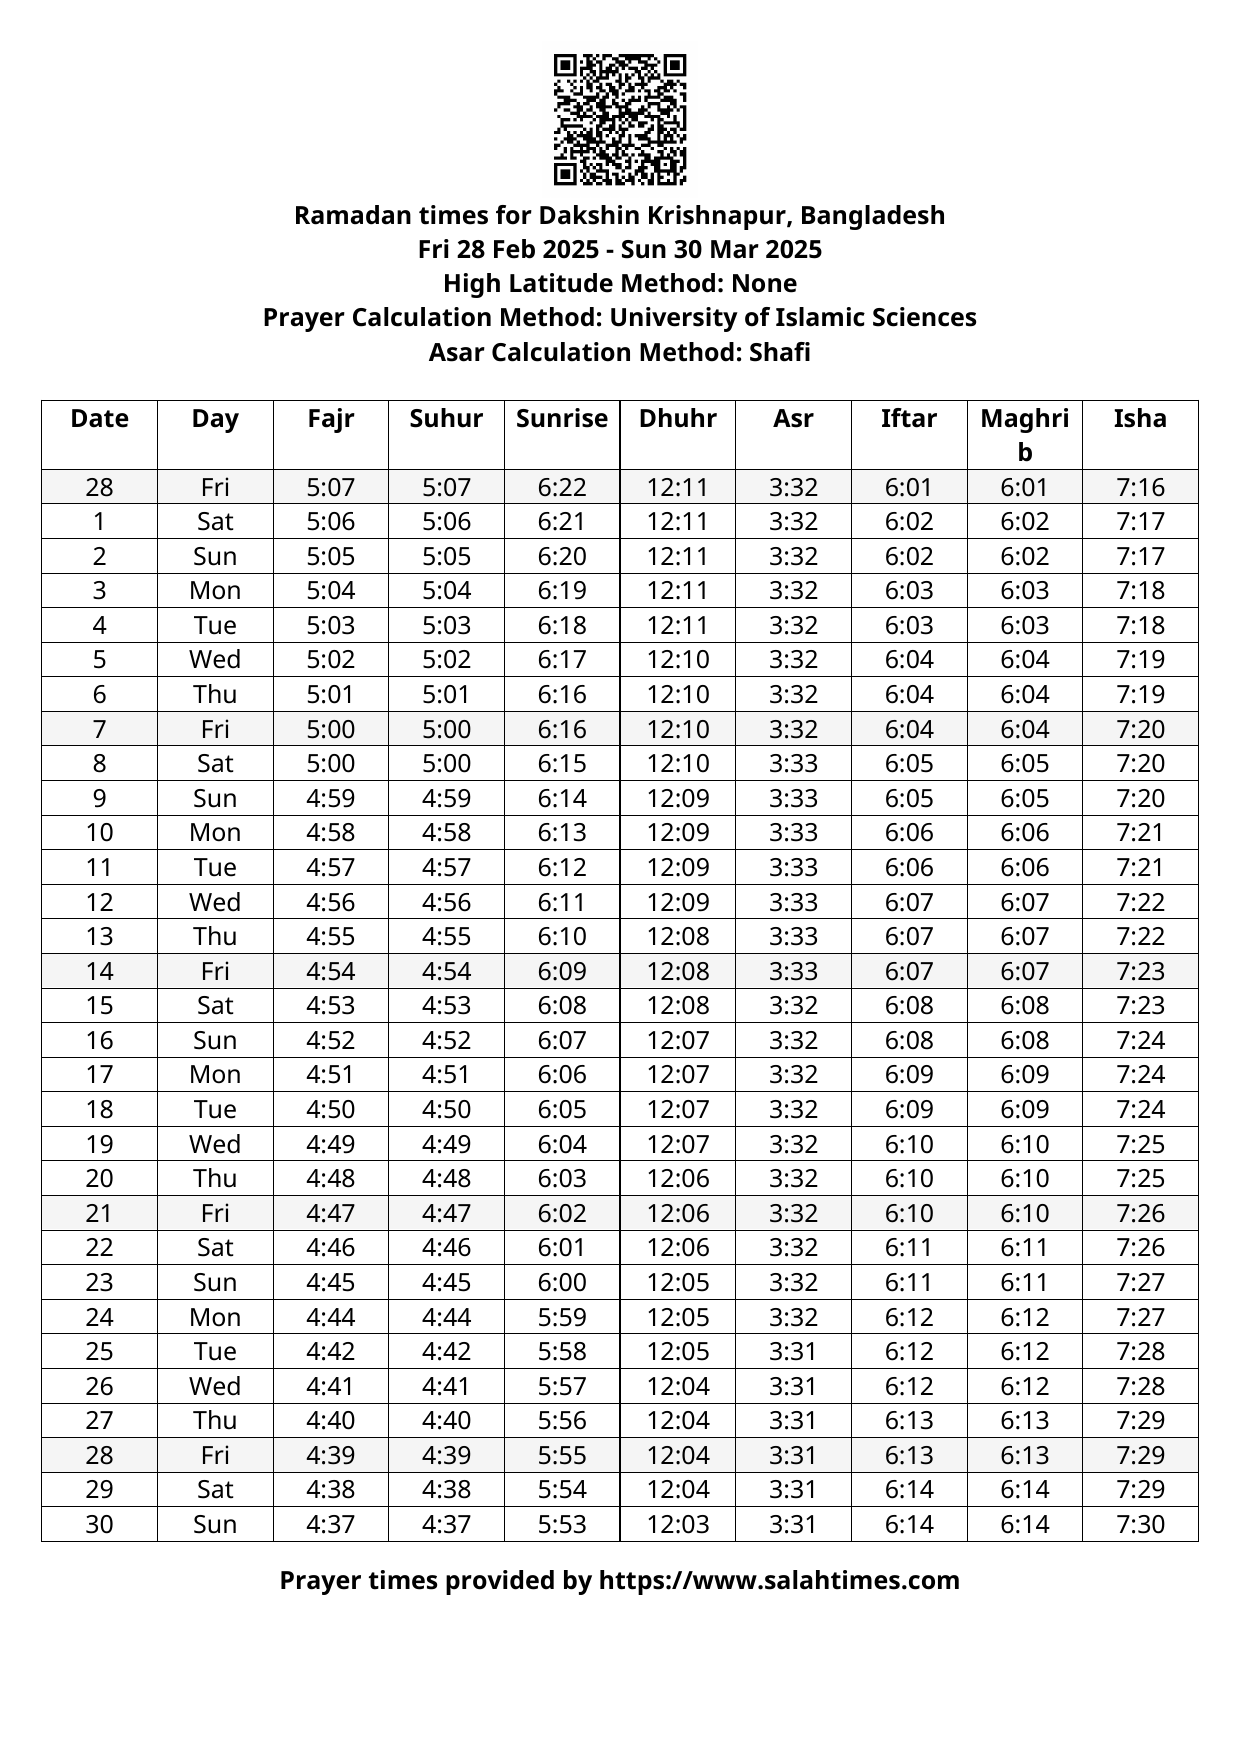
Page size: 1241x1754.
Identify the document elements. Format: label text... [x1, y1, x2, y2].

table_cell 6:14 [968, 1507, 1082, 1541]
table_cell 3:31 [736, 1369, 851, 1402]
table_cell 6:06 [968, 850, 1082, 884]
table_cell 12:05 [621, 1334, 735, 1368]
table_cell 4:47 [389, 1196, 504, 1229]
table_cell 4:51 [389, 1058, 504, 1091]
table_cell 5:00 [274, 746, 388, 780]
table_cell 6:13 [968, 1404, 1082, 1437]
table_cell 6:12 [852, 1369, 967, 1402]
table_cell 4:47 [274, 1196, 388, 1229]
table_cell 6:09 [852, 1058, 967, 1091]
table_cell 6:04 [968, 712, 1082, 745]
table_cell 3:32 [736, 504, 851, 538]
table_cell 4 [42, 608, 157, 642]
table_cell 3:32 [736, 677, 851, 711]
table_cell 3:32 [736, 989, 851, 1022]
table_cell 4:41 [274, 1369, 388, 1402]
table_cell 3:32 [736, 712, 851, 745]
table_cell 20 [42, 1161, 157, 1195]
table_cell 4:46 [274, 1231, 388, 1264]
table_cell 7:18 [1083, 574, 1198, 607]
table_cell 6:04 [968, 643, 1082, 676]
table_cell 6:13 [968, 1438, 1082, 1472]
table_cell 4:42 [274, 1334, 388, 1368]
table_cell 7:21 [1083, 850, 1198, 884]
table_cell 29 [42, 1473, 157, 1506]
table_cell 4:45 [274, 1265, 388, 1299]
table_cell 6:07 [852, 954, 967, 987]
table_cell 6:10 [968, 1196, 1082, 1229]
table_cell 7:30 [1083, 1507, 1198, 1541]
table_cell 7:21 [1083, 816, 1198, 849]
table_cell 12:08 [621, 954, 735, 987]
picture [542, 41, 699, 198]
table_cell 2 [42, 539, 157, 572]
table_header Date [42, 401, 157, 469]
table_cell Sun [158, 781, 273, 814]
table_cell 6:10 [852, 1196, 967, 1229]
table_cell 6:12 [968, 1369, 1082, 1402]
table_cell 6:04 [852, 677, 967, 711]
table_cell 5:02 [389, 643, 504, 676]
table_cell 6:13 [505, 816, 619, 849]
table_cell 19 [42, 1127, 157, 1160]
table_cell 26 [42, 1369, 157, 1402]
table_cell 7:20 [1083, 746, 1198, 780]
table_cell 6:04 [505, 1127, 619, 1160]
table_cell 3:31 [736, 1334, 851, 1368]
table_cell 30 [42, 1507, 157, 1541]
text Prayer Calculation Method: University of Islamic Sciences [42, 300, 1198, 334]
text High Latitude Method: None [42, 266, 1198, 300]
table_cell Wed [158, 643, 273, 676]
table_cell 6:00 [505, 1265, 619, 1299]
table_cell 4:59 [389, 781, 504, 814]
table_cell 5:01 [274, 677, 388, 711]
table_cell Mon [158, 1058, 273, 1091]
table_cell 7:16 [1083, 470, 1198, 503]
table_header Dhuhr [621, 401, 735, 469]
table_cell 3:33 [736, 919, 851, 953]
table_cell Sun [158, 1265, 273, 1299]
table_cell 4:37 [274, 1507, 388, 1541]
table_cell 15 [42, 989, 157, 1022]
table_cell 12:07 [621, 1092, 735, 1126]
table_cell 6:14 [968, 1473, 1082, 1506]
table_cell 7:26 [1083, 1196, 1198, 1229]
table_cell 6:07 [505, 1023, 619, 1057]
table_cell 12:09 [621, 850, 735, 884]
table_cell 5:00 [389, 746, 504, 780]
table_cell 7:29 [1083, 1438, 1198, 1472]
table_cell 7:29 [1083, 1404, 1198, 1437]
table_cell 4:51 [274, 1058, 388, 1091]
table_cell 6:05 [852, 781, 967, 814]
table_cell 12:07 [621, 1127, 735, 1160]
table_cell 7:27 [1083, 1300, 1198, 1333]
table_cell 6:11 [968, 1265, 1082, 1299]
table_cell 7:28 [1083, 1334, 1198, 1368]
table_cell 21 [42, 1196, 157, 1229]
table_cell 12:10 [621, 746, 735, 780]
table_cell 12:06 [621, 1161, 735, 1195]
table_header Iftar [852, 401, 967, 469]
table_cell 6:03 [968, 574, 1082, 607]
table_cell Tue [158, 1092, 273, 1126]
table_cell 3:33 [736, 781, 851, 814]
table_cell 6:04 [852, 643, 967, 676]
table_cell 3:32 [736, 1300, 851, 1333]
table_cell 7:22 [1083, 919, 1198, 953]
table_cell 17 [42, 1058, 157, 1091]
table_cell 5:55 [505, 1438, 619, 1472]
table_header Isha [1083, 401, 1198, 469]
table_cell 5:02 [274, 643, 388, 676]
table_cell 6:05 [968, 781, 1082, 814]
table_cell 4:50 [274, 1092, 388, 1126]
table_header Maghrib [968, 401, 1082, 469]
table_cell 22 [42, 1231, 157, 1264]
table_cell 7:17 [1083, 539, 1198, 572]
table_cell 6:16 [505, 712, 619, 745]
table_cell 12:11 [621, 504, 735, 538]
table_cell 6:05 [852, 746, 967, 780]
table_header Asr [736, 401, 851, 469]
table_cell 3:32 [736, 1023, 851, 1057]
table_cell 3:32 [736, 1161, 851, 1195]
table_cell 25 [42, 1334, 157, 1368]
table_cell 6:10 [852, 1127, 967, 1160]
table_cell Thu [158, 919, 273, 953]
table_cell Sun [158, 539, 273, 572]
table_header Fajr [274, 401, 388, 469]
table_cell 5:58 [505, 1334, 619, 1368]
table_cell 12:06 [621, 1196, 735, 1229]
table_cell 7:19 [1083, 677, 1198, 711]
table_cell 4:41 [389, 1369, 504, 1402]
table_cell 6:02 [968, 539, 1082, 572]
table_cell 12:09 [621, 816, 735, 849]
table_cell 3:32 [736, 1058, 851, 1091]
table_cell 6:06 [852, 850, 967, 884]
table_cell 4:56 [274, 885, 388, 918]
table_cell 6:22 [505, 470, 619, 503]
table_cell 6:09 [505, 954, 619, 987]
table_cell 3:31 [736, 1404, 851, 1437]
table_cell 3:32 [736, 608, 851, 642]
table_cell 3:32 [736, 574, 851, 607]
table_cell 12:06 [621, 1231, 735, 1264]
table_cell Thu [158, 1161, 273, 1195]
table_cell 4:38 [389, 1473, 504, 1506]
table_cell 3:32 [736, 1265, 851, 1299]
table_cell 6:07 [968, 919, 1082, 953]
table_cell 12:04 [621, 1369, 735, 1402]
table_cell Thu [158, 1404, 273, 1437]
table_cell 24 [42, 1300, 157, 1333]
table_cell 3:33 [736, 885, 851, 918]
table_cell 12:09 [621, 885, 735, 918]
table_cell 4:40 [274, 1404, 388, 1437]
text Ramadan times for Dakshin Krishnapur, Bangladesh [42, 198, 1198, 232]
text Asar Calculation Method: Shafi [42, 334, 1198, 368]
table_cell 6:14 [852, 1473, 967, 1506]
table_cell 7:18 [1083, 608, 1198, 642]
table_cell 6 [42, 677, 157, 711]
table_cell 6:13 [852, 1438, 967, 1472]
table_cell 3:33 [736, 816, 851, 849]
table_cell 28 [42, 470, 157, 503]
table_cell 6:11 [852, 1265, 967, 1299]
table_cell 5:05 [274, 539, 388, 572]
table_cell 6:20 [505, 539, 619, 572]
table_cell Tue [158, 608, 273, 642]
table_cell 4:49 [274, 1127, 388, 1160]
table_cell 6:04 [968, 677, 1082, 711]
table_cell 6:05 [968, 746, 1082, 780]
table_cell 6:19 [505, 574, 619, 607]
table_cell 12:08 [621, 919, 735, 953]
table_cell 6:02 [852, 539, 967, 572]
table_cell 6:03 [968, 608, 1082, 642]
table_cell 6:10 [968, 1127, 1082, 1160]
table_cell Wed [158, 1127, 273, 1160]
table_cell 6:11 [968, 1231, 1082, 1264]
table_cell 10 [42, 816, 157, 849]
table_cell 6:09 [968, 1058, 1082, 1091]
table_cell Fri [158, 1438, 273, 1472]
table_cell 1 [42, 504, 157, 538]
table_cell 5:53 [505, 1507, 619, 1541]
table_cell 4:50 [389, 1092, 504, 1126]
table_cell 3:33 [736, 954, 851, 987]
table_cell 5:04 [389, 574, 504, 607]
table_cell 6:08 [968, 989, 1082, 1022]
table_cell 6:12 [852, 1300, 967, 1333]
table_cell 7:22 [1083, 885, 1198, 918]
table_cell 4:39 [389, 1438, 504, 1472]
table_cell 7:25 [1083, 1161, 1198, 1195]
table_cell 5:01 [389, 677, 504, 711]
table_cell 6:01 [505, 1231, 619, 1264]
table_cell 6:07 [968, 885, 1082, 918]
table_cell 6:15 [505, 746, 619, 780]
table_cell 7:25 [1083, 1127, 1198, 1160]
table_cell 12:11 [621, 470, 735, 503]
table_cell 4:53 [274, 989, 388, 1022]
table_cell Wed [158, 1369, 273, 1402]
table_cell 4:57 [389, 850, 504, 884]
table_cell Tue [158, 850, 273, 884]
table_cell 6:21 [505, 504, 619, 538]
table_cell 5:03 [274, 608, 388, 642]
table_cell 4:52 [274, 1023, 388, 1057]
table_cell 6:14 [505, 781, 619, 814]
table_header Sunrise [505, 401, 619, 469]
table_cell 7:24 [1083, 1058, 1198, 1091]
table_cell 4:54 [389, 954, 504, 987]
table_cell 4:58 [389, 816, 504, 849]
table_cell 6:03 [852, 608, 967, 642]
table_cell 7:24 [1083, 1023, 1198, 1057]
table_header Suhur [389, 401, 504, 469]
table_cell 9 [42, 781, 157, 814]
table_cell 18 [42, 1092, 157, 1126]
table_cell 4:53 [389, 989, 504, 1022]
table_cell 3:33 [736, 746, 851, 780]
table_cell 6:07 [852, 919, 967, 953]
table_cell 5:07 [274, 470, 388, 503]
table_cell 4:42 [389, 1334, 504, 1368]
table_cell 7:17 [1083, 504, 1198, 538]
table_cell 5:04 [274, 574, 388, 607]
table_cell 6:12 [968, 1300, 1082, 1333]
table_cell 12:10 [621, 677, 735, 711]
table_cell 6:06 [505, 1058, 619, 1091]
table_cell 5:00 [389, 712, 504, 745]
table_cell 12:04 [621, 1404, 735, 1437]
table_cell 12:07 [621, 1023, 735, 1057]
table_cell 12:05 [621, 1300, 735, 1333]
table_cell 6:03 [852, 574, 967, 607]
table_cell 13 [42, 919, 157, 953]
table_cell 5:54 [505, 1473, 619, 1506]
table_cell 16 [42, 1023, 157, 1057]
table_cell 3 [42, 574, 157, 607]
table_cell 3:32 [736, 1231, 851, 1264]
table_cell 4:48 [274, 1161, 388, 1195]
table_cell Mon [158, 816, 273, 849]
table_cell 7:26 [1083, 1231, 1198, 1264]
table_cell 4:39 [274, 1438, 388, 1472]
table_cell 4:37 [389, 1507, 504, 1541]
table_cell 7:20 [1083, 712, 1198, 745]
table_cell 6:13 [852, 1404, 967, 1437]
table_cell 14 [42, 954, 157, 987]
table_cell 4:44 [389, 1300, 504, 1333]
table_cell 5:06 [274, 504, 388, 538]
table_cell 6:08 [852, 989, 967, 1022]
table_cell 6:18 [505, 608, 619, 642]
table_cell 6:06 [968, 816, 1082, 849]
table_cell 6:14 [852, 1507, 967, 1541]
table_cell 27 [42, 1404, 157, 1437]
table_cell 4:52 [389, 1023, 504, 1057]
table_cell 3:31 [736, 1438, 851, 1472]
table_cell 6:02 [852, 504, 967, 538]
table_cell 7:23 [1083, 989, 1198, 1022]
table_cell 12:04 [621, 1438, 735, 1472]
table_cell Fri [158, 1196, 273, 1229]
table_cell 4:57 [274, 850, 388, 884]
table_cell 6:03 [505, 1161, 619, 1195]
table_cell 5:03 [389, 608, 504, 642]
table_cell 6:10 [968, 1161, 1082, 1195]
table_cell 12 [42, 885, 157, 918]
table_cell 6:11 [505, 885, 619, 918]
table_cell 6:02 [968, 504, 1082, 538]
table_cell 3:32 [736, 643, 851, 676]
table_cell 3:33 [736, 850, 851, 884]
table_cell 4:45 [389, 1265, 504, 1299]
table_cell 4:46 [389, 1231, 504, 1264]
table_header Day [158, 401, 273, 469]
table_cell 6:08 [968, 1023, 1082, 1057]
table_cell 3:31 [736, 1473, 851, 1506]
table_cell 5:56 [505, 1404, 619, 1437]
table_cell 5 [42, 643, 157, 676]
table_cell 6:01 [852, 470, 967, 503]
table_cell 7:28 [1083, 1369, 1198, 1402]
table_cell 4:48 [389, 1161, 504, 1195]
table_cell 5:57 [505, 1369, 619, 1402]
table_cell 4:40 [389, 1404, 504, 1437]
table_cell 6:06 [852, 816, 967, 849]
table_cell Mon [158, 574, 273, 607]
table_cell 6:04 [852, 712, 967, 745]
table_cell 23 [42, 1265, 157, 1299]
table_cell Sun [158, 1023, 273, 1057]
table_cell 6:12 [505, 850, 619, 884]
table_cell 6:10 [505, 919, 619, 953]
table_cell 3:32 [736, 1127, 851, 1160]
table_cell 6:08 [852, 1023, 967, 1057]
table_cell Sat [158, 1231, 273, 1264]
table_cell 5:00 [274, 712, 388, 745]
table_cell 12:11 [621, 608, 735, 642]
table_cell 6:07 [852, 885, 967, 918]
table_cell 28 [42, 1438, 157, 1472]
table_cell 7 [42, 712, 157, 745]
table_cell 12:04 [621, 1473, 735, 1506]
table_cell 3:32 [736, 1196, 851, 1229]
table_cell 6:01 [968, 470, 1082, 503]
table_cell 4:49 [389, 1127, 504, 1160]
table_cell 12:05 [621, 1265, 735, 1299]
table_cell 4:56 [389, 885, 504, 918]
table_cell 5:06 [389, 504, 504, 538]
text Prayer times provided by https://www.salahtimes.com [42, 1563, 1198, 1597]
table_cell 8 [42, 746, 157, 780]
table_cell 6:11 [852, 1231, 967, 1264]
table_cell 7:23 [1083, 954, 1198, 987]
table_cell Sat [158, 504, 273, 538]
table_cell 12:10 [621, 712, 735, 745]
table_cell 6:08 [505, 989, 619, 1022]
table_cell 7:20 [1083, 781, 1198, 814]
table_cell 3:31 [736, 1507, 851, 1541]
table_cell 6:07 [968, 954, 1082, 987]
table_cell Sun [158, 1507, 273, 1541]
table_cell 7:27 [1083, 1265, 1198, 1299]
table_cell 12:08 [621, 989, 735, 1022]
table_cell 6:12 [852, 1334, 967, 1368]
table_cell 7:19 [1083, 643, 1198, 676]
table_cell 12:11 [621, 539, 735, 572]
table_cell Sat [158, 1473, 273, 1506]
table_cell 12:07 [621, 1058, 735, 1091]
table_cell Fri [158, 470, 273, 503]
table_cell 4:54 [274, 954, 388, 987]
table_cell 6:12 [968, 1334, 1082, 1368]
table_cell 5:07 [389, 470, 504, 503]
table_cell 6:16 [505, 677, 619, 711]
table_cell 4:38 [274, 1473, 388, 1506]
table_cell Sat [158, 989, 273, 1022]
table_cell 3:32 [736, 1092, 851, 1126]
table_cell 7:24 [1083, 1092, 1198, 1126]
table_cell 4:59 [274, 781, 388, 814]
table_cell 3:32 [736, 470, 851, 503]
table_cell 12:10 [621, 643, 735, 676]
table_cell 4:55 [274, 919, 388, 953]
table_cell 6:17 [505, 643, 619, 676]
table_cell Sat [158, 746, 273, 780]
table_cell 6:10 [852, 1161, 967, 1195]
table_cell 4:58 [274, 816, 388, 849]
table_cell Fri [158, 712, 273, 745]
table_cell 5:59 [505, 1300, 619, 1333]
table_cell 4:44 [274, 1300, 388, 1333]
table_cell 12:09 [621, 781, 735, 814]
table_cell 6:05 [505, 1092, 619, 1126]
table_cell Mon [158, 1300, 273, 1333]
table_cell 6:09 [852, 1092, 967, 1126]
table_cell 12:03 [621, 1507, 735, 1541]
table_cell 3:32 [736, 539, 851, 572]
table_cell 4:55 [389, 919, 504, 953]
table_cell 11 [42, 850, 157, 884]
table_cell Fri [158, 954, 273, 987]
table_cell Wed [158, 885, 273, 918]
table_cell 12:11 [621, 574, 735, 607]
table_cell Tue [158, 1334, 273, 1368]
text Fri 28 Feb 2025 - Sun 30 Mar 2025 [42, 232, 1198, 266]
table_cell 6:02 [505, 1196, 619, 1229]
table_cell 6:09 [968, 1092, 1082, 1126]
table_cell 7:29 [1083, 1473, 1198, 1506]
table_cell Thu [158, 677, 273, 711]
table_cell 5:05 [389, 539, 504, 572]
